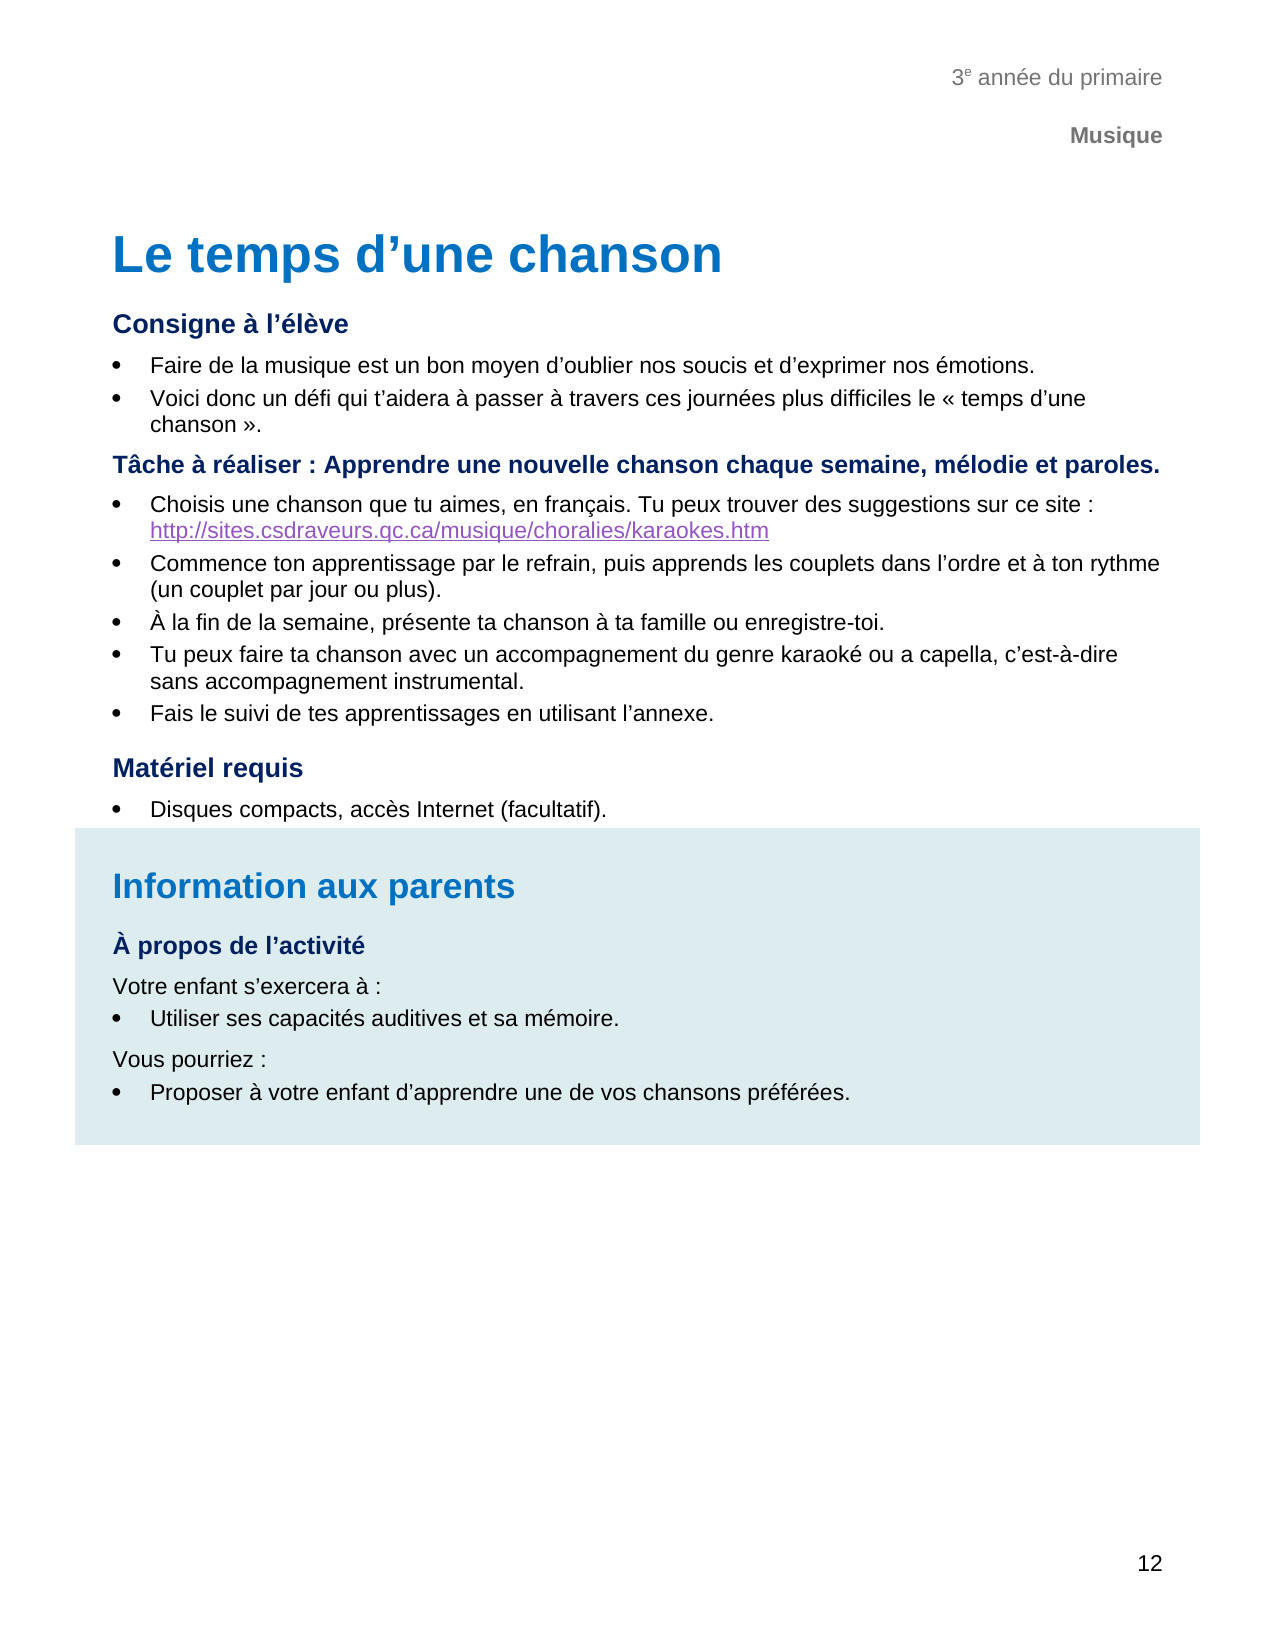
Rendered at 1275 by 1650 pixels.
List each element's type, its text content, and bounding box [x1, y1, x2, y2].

text Commence ton apprentissage par le refrain, puis apprends les couplets dans l’ordre et à ton rythme (un couplet par jour ou plus). [112, 550, 1162, 603]
text Voici donc un défi qui t’aidera à passer à travers ces journées plus difficiles le « temps d’une chanson ». [112, 384, 1162, 437]
table_header Information aux parents À propos de l’activité Votre enfant s’exercera à : Utiliser ses capacités auditives et sa mémoire. Vous pourriez : Proposer à votre enfant d’apprendre une de vos chansons préférées. [75, 828, 1200, 1145]
text Matériel requis [112, 752, 1083, 783]
text Disques compacts, accès Internet (facultatif). [112, 796, 1162, 822]
text Musique [112, 122, 1162, 148]
text Faire de la musique est un bon moyen d’oublier nos soucis et d’exprimer nos émotions. [112, 352, 1162, 378]
text À la fin de la semaine, présente ta chanson à ta famille ou enregistre-toi. [112, 609, 1162, 635]
text Tâche à réaliser : Apprendre une nouvelle chanson chaque semaine, mélodie et paroles. [112, 450, 1162, 478]
text Consigne à l’élève [112, 308, 1162, 339]
text Le temps d’une chanson [112, 223, 1162, 283]
text Choisis une chanson que tu aimes, en français. Tu peux trouver des suggestions sur ce site : http://sites.csdraveurs.qc.ca/musique/choralies/karaokes.htm [112, 491, 1162, 544]
text Fais le suivi de tes apprentissages en utilisant l’annexe. [112, 700, 1162, 727]
text Tu peux faire ta chanson avec un accompagnement du genre karaoké ou a capella, c’est-à-dire sans accompagnement instrumental. [112, 641, 1162, 694]
